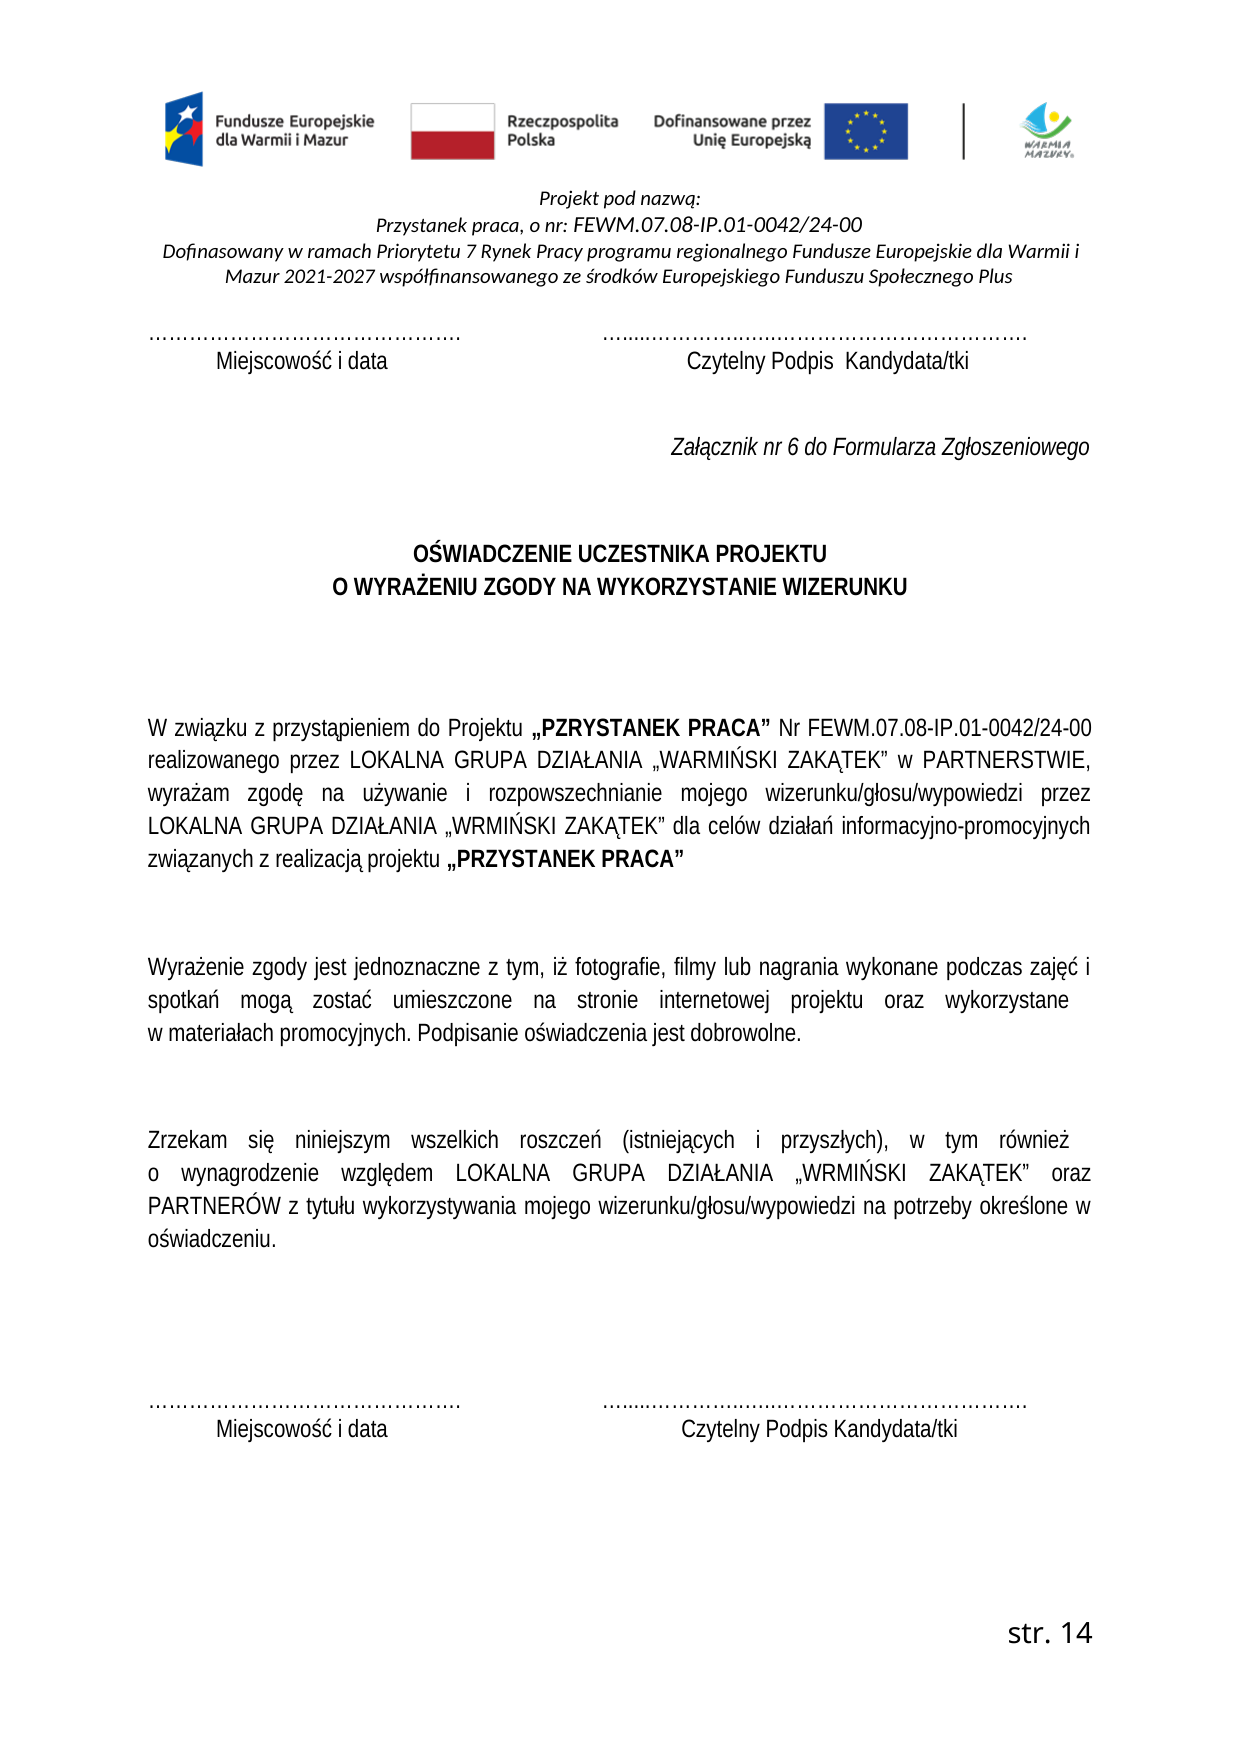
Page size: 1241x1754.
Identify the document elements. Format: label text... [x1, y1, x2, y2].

text ………………………………………. ….....…………..…..………………………………. [148, 317, 1092, 346]
text Miejscowość i data Czytelny Podpis Kandydata/tki [148, 1414, 1092, 1442]
text O WYRAŻENIU ZGODY NA WYKORZYSTANIE WIZERUNKU [148, 572, 1092, 601]
text Wyrażenie zgody jest jednoznaczne z tym, iż fotografie, filmy lub nagrania wykonane podczas zajęć i spotkań mogą zostać umieszczone na stronie internetowej projektu oraz wykorzystane w materiałach promocyjnych. Podpisanie oświadczenia jest dobrowolne. [148, 952, 1092, 1046]
text ………………………………………. ….....…………..…..………………………………. [148, 1385, 1092, 1414]
text OŚWIADCZENIE UCZESTNIKA PROJEKTU [148, 539, 1092, 568]
text Załącznik nr 6 do Formularza Zgłoszeniowego [148, 432, 1092, 460]
picture [147, 73, 1093, 185]
text W związku z przystąpieniem do Projektu „PZRYSTANEK PRACA” Nr FEWM.07.08-IP.01-0042/24-00 realizowanego przez LOKALNA GRUPA DZIAŁANIA „WARMIŃSKI ZAKĄTEK” w PARTNERSTWIE, wyrażam zgodę na używanie i rozpowszechnianie mojego wizerunku/głosu/wypowiedzi przez LOKALNA GRUPA DZIAŁANIA „WRMIŃSKI ZAKĄTEK” dla celów działań informacyjno-promocyjnych związanych z realizacją projektu „PRZYSTANEK PRACA” [148, 713, 1092, 873]
text Miejscowość i data Czytelny Podpis Kandydata/tki [148, 346, 1092, 374]
text Zrzekam się niniejszym wszelkich roszczeń (istniejących i przyszłych), w tym również o wynagrodzenie względem LOKALNA GRUPA DZIAŁANIA „WRMIŃSKI ZAKĄTEK” oraz PARTNERÓW z tytułu wykorzystywania mojego wizerunku/głosu/wypowiedzi na potrzeby określone w oświadczeniu. [148, 1125, 1092, 1252]
